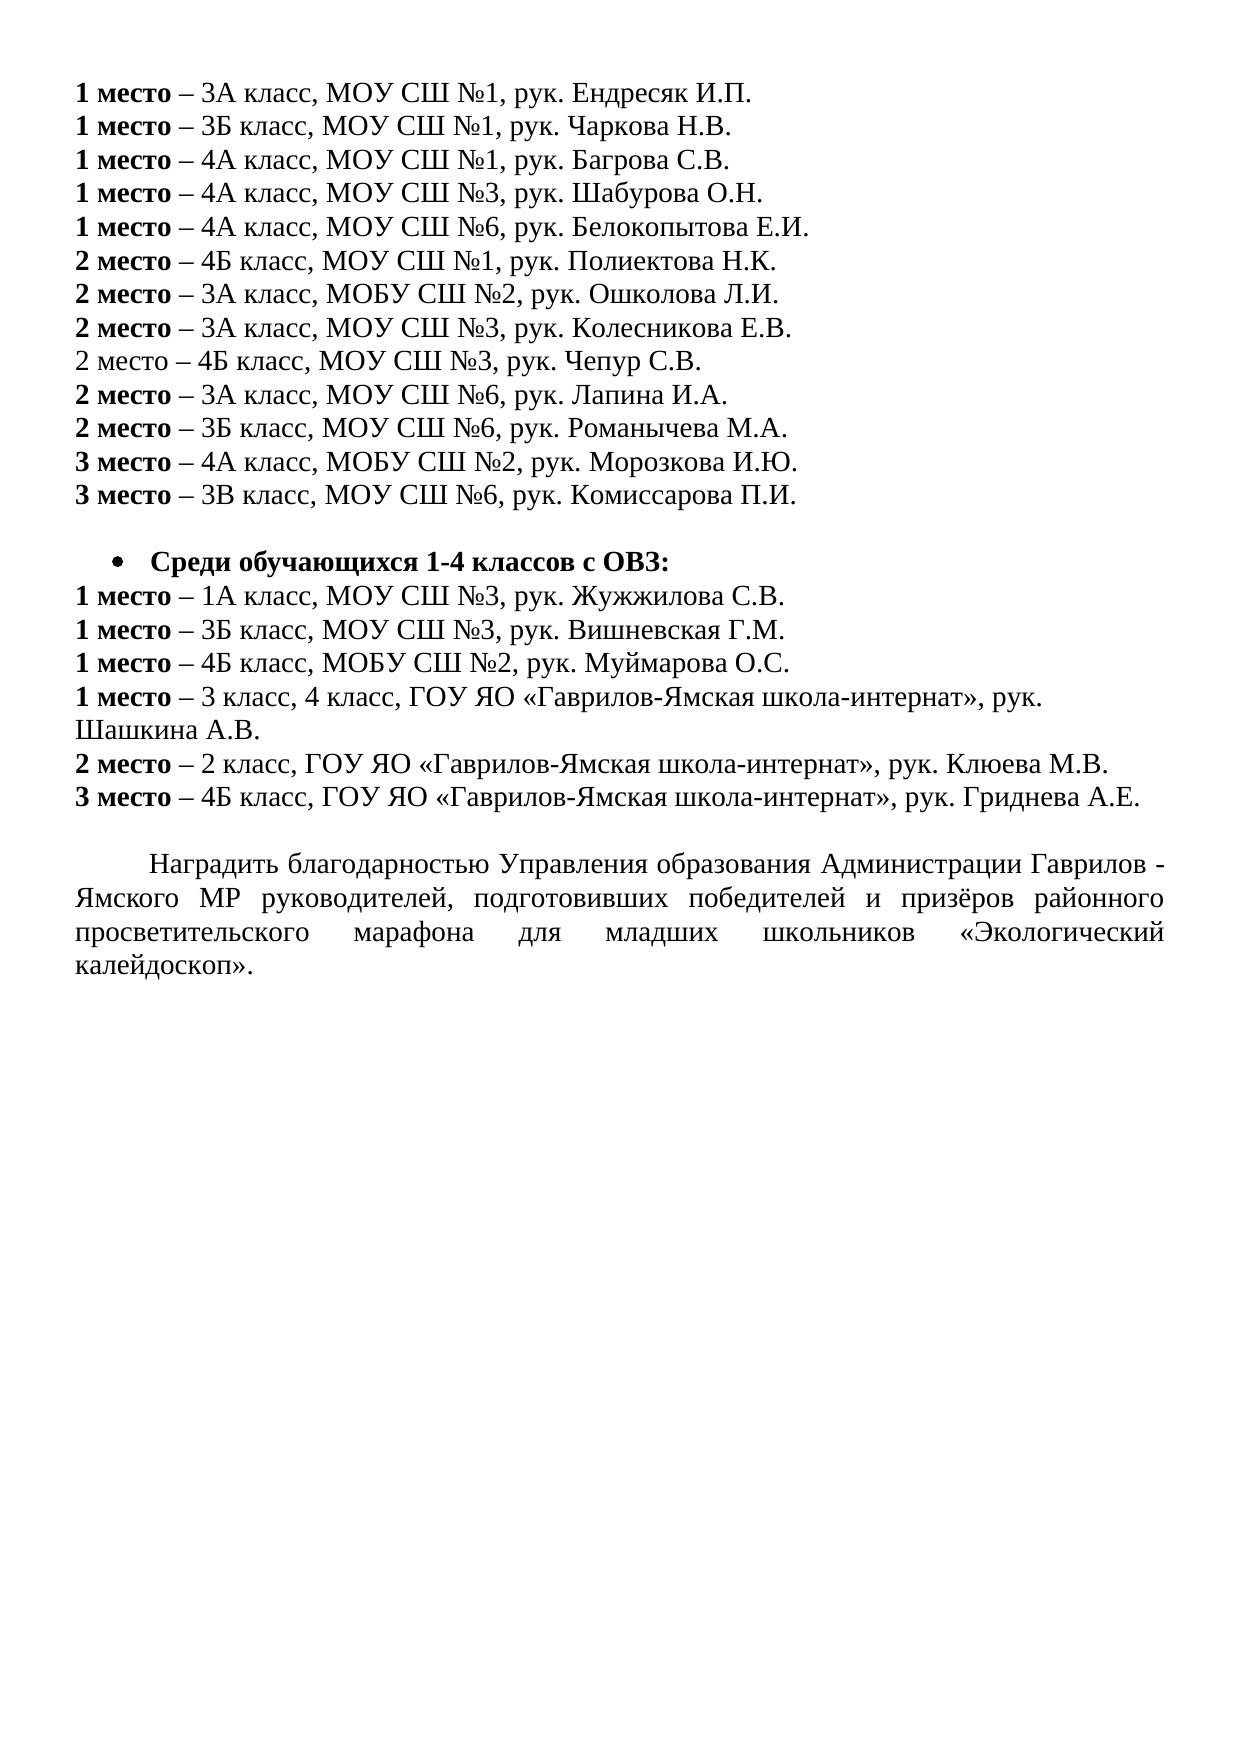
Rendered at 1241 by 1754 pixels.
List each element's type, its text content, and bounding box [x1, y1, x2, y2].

text 1 место – 4А класс, МОУ СШ №3, рук. Шабурова О.Н. [75, 176, 1165, 209]
text 2 место – 3Б класс, МОУ СШ №6, рук. Романычева М.А. [75, 410, 1165, 444]
text 3 место – 4А класс, МОБУ СШ №2, рук. Морозкова И.Ю. [75, 444, 1165, 477]
text 2 место – 4Б класс, МОУ СШ №3, рук. Чепур С.В. [75, 343, 1165, 377]
text 1 место – 4А класс, МОУ СШ №6, рук. Белокопытова Е.И. [75, 209, 1165, 243]
text Наградить благодарностью Управления образования Администрации Гаврилов - Ямского МР руководителей, подготовивших победителей и призёров районного просветительского марафона для младших школьников «Экологический калейдоскоп». [75, 847, 1165, 981]
text 3 место – 4Б класс, ГОУ ЯО «Гаврилов-Ямская школа-интернат», рук. Гриднева А.Е. [75, 779, 1165, 813]
text 1 место – 3А класс, МОУ СШ №1, рук. Ендресяк И.П. [75, 75, 1165, 108]
text 2 место – 4Б класс, МОУ СШ №1, рук. Полиектова Н.К. [75, 243, 1165, 276]
text 1 место – 1А класс, МОУ СШ №3, рук. Жужжилова С.В. [75, 578, 1165, 612]
text 1 место – 3Б класс, МОУ СШ №1, рук. Чаркова Н.В. [75, 108, 1165, 142]
text 1 место – 4А класс, МОУ СШ №1, рук. Багрова С.В. [75, 142, 1165, 176]
text 1 место – 3Б класс, МОУ СШ №3, рук. Вишневская Г.М. [75, 612, 1165, 645]
text 1 место – 4Б класс, МОБУ СШ №2, рук. Муймарова О.С. [75, 645, 1165, 679]
text 2 место – 3А класс, МОУ СШ №6, рук. Лапина И.А. [75, 377, 1165, 410]
text 2 место – 3А класс, МОУ СШ №3, рук. Колесникова Е.В. [75, 310, 1165, 343]
text 3 место – 3В класс, МОУ СШ №6, рук. Комиссарова П.И. [75, 477, 1165, 511]
text 1 место – 3 класс, 4 класс, ГОУ ЯО «Гаврилов-Ямская школа-интернат», рук. Шашкина А.В. [75, 679, 1165, 746]
list Среди обучающихся 1-4 классов с ОВЗ: [112, 544, 1165, 578]
text 2 место – 2 класс, ГОУ ЯО «Гаврилов-Ямская школа-интернат», рук. Клюева М.В. [75, 746, 1165, 779]
text 2 место – 3А класс, МОБУ СШ №2, рук. Ошколова Л.И. [75, 276, 1165, 310]
